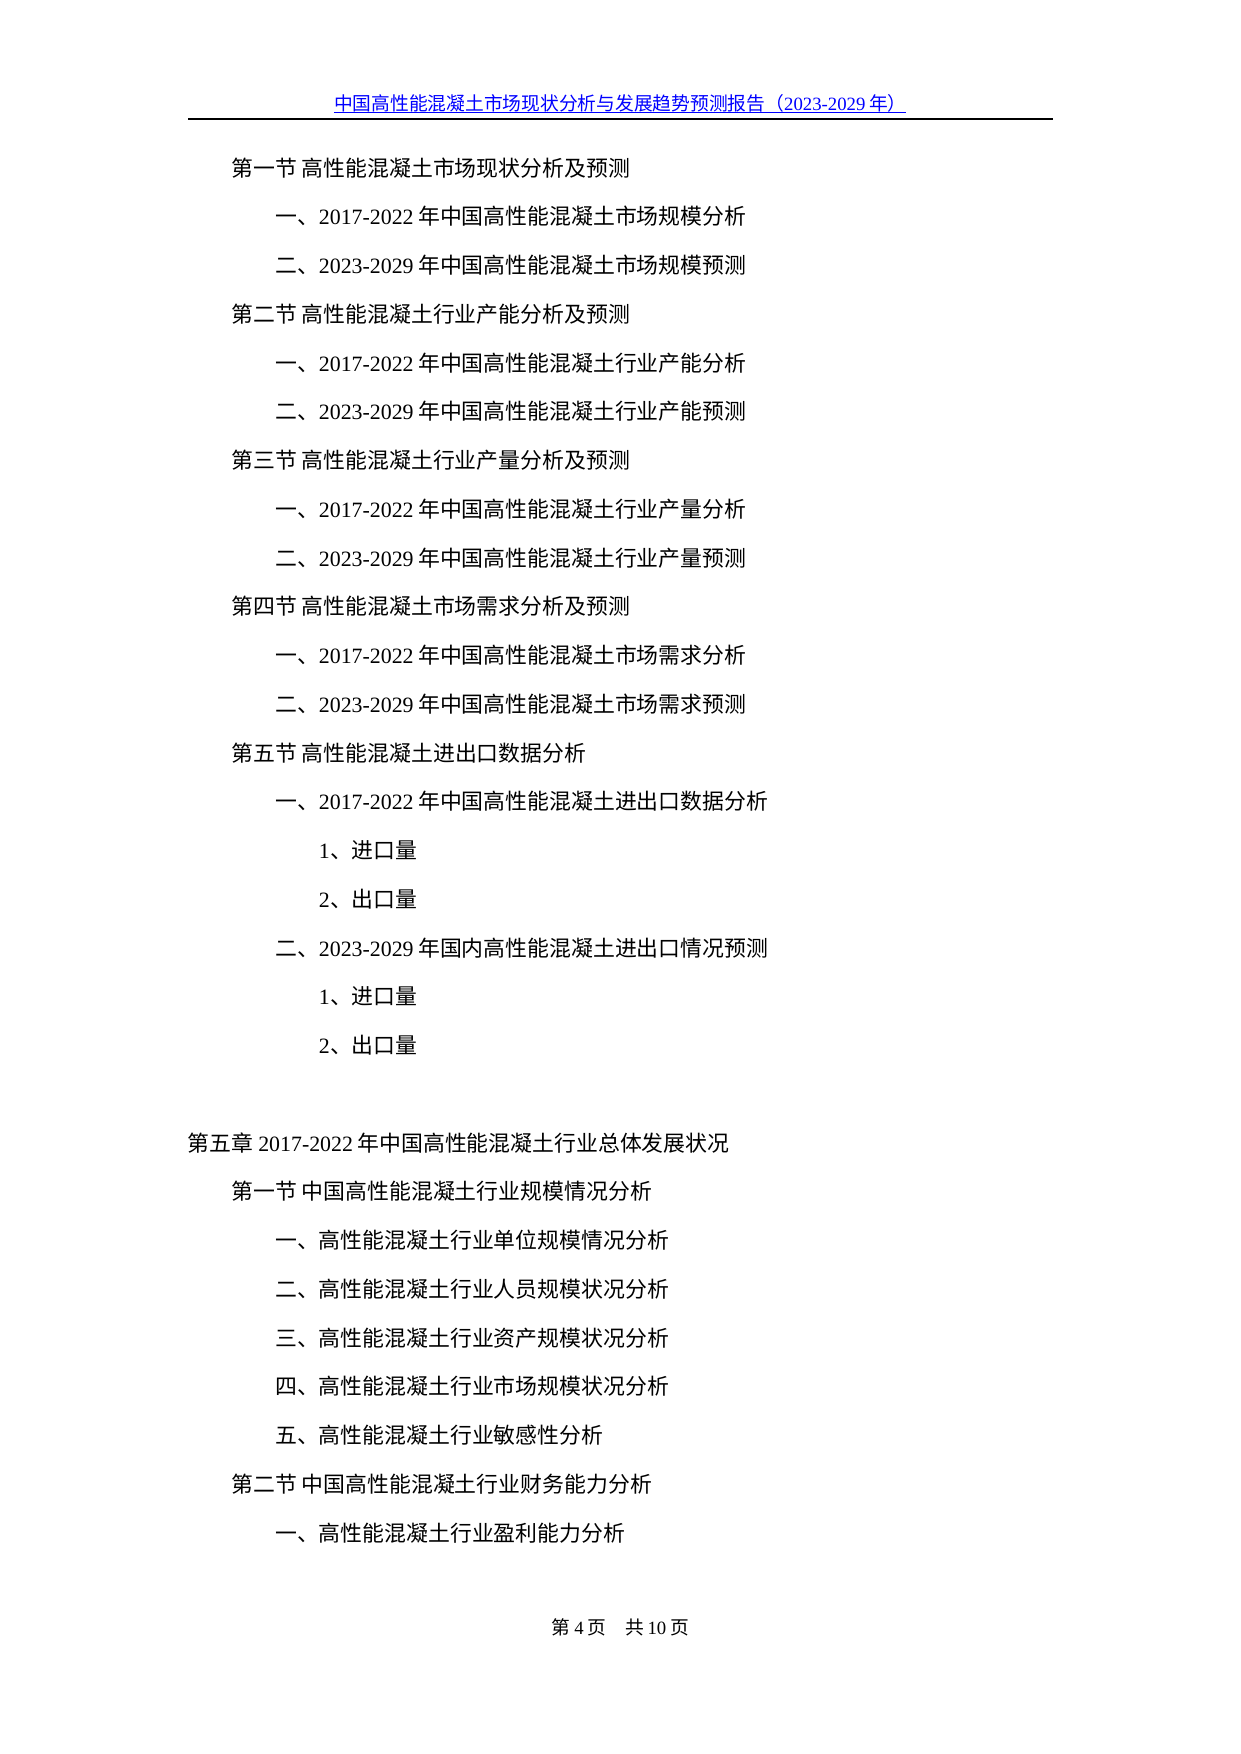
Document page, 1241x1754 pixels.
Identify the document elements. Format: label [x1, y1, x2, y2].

text [187, 150, 1053, 1548]
